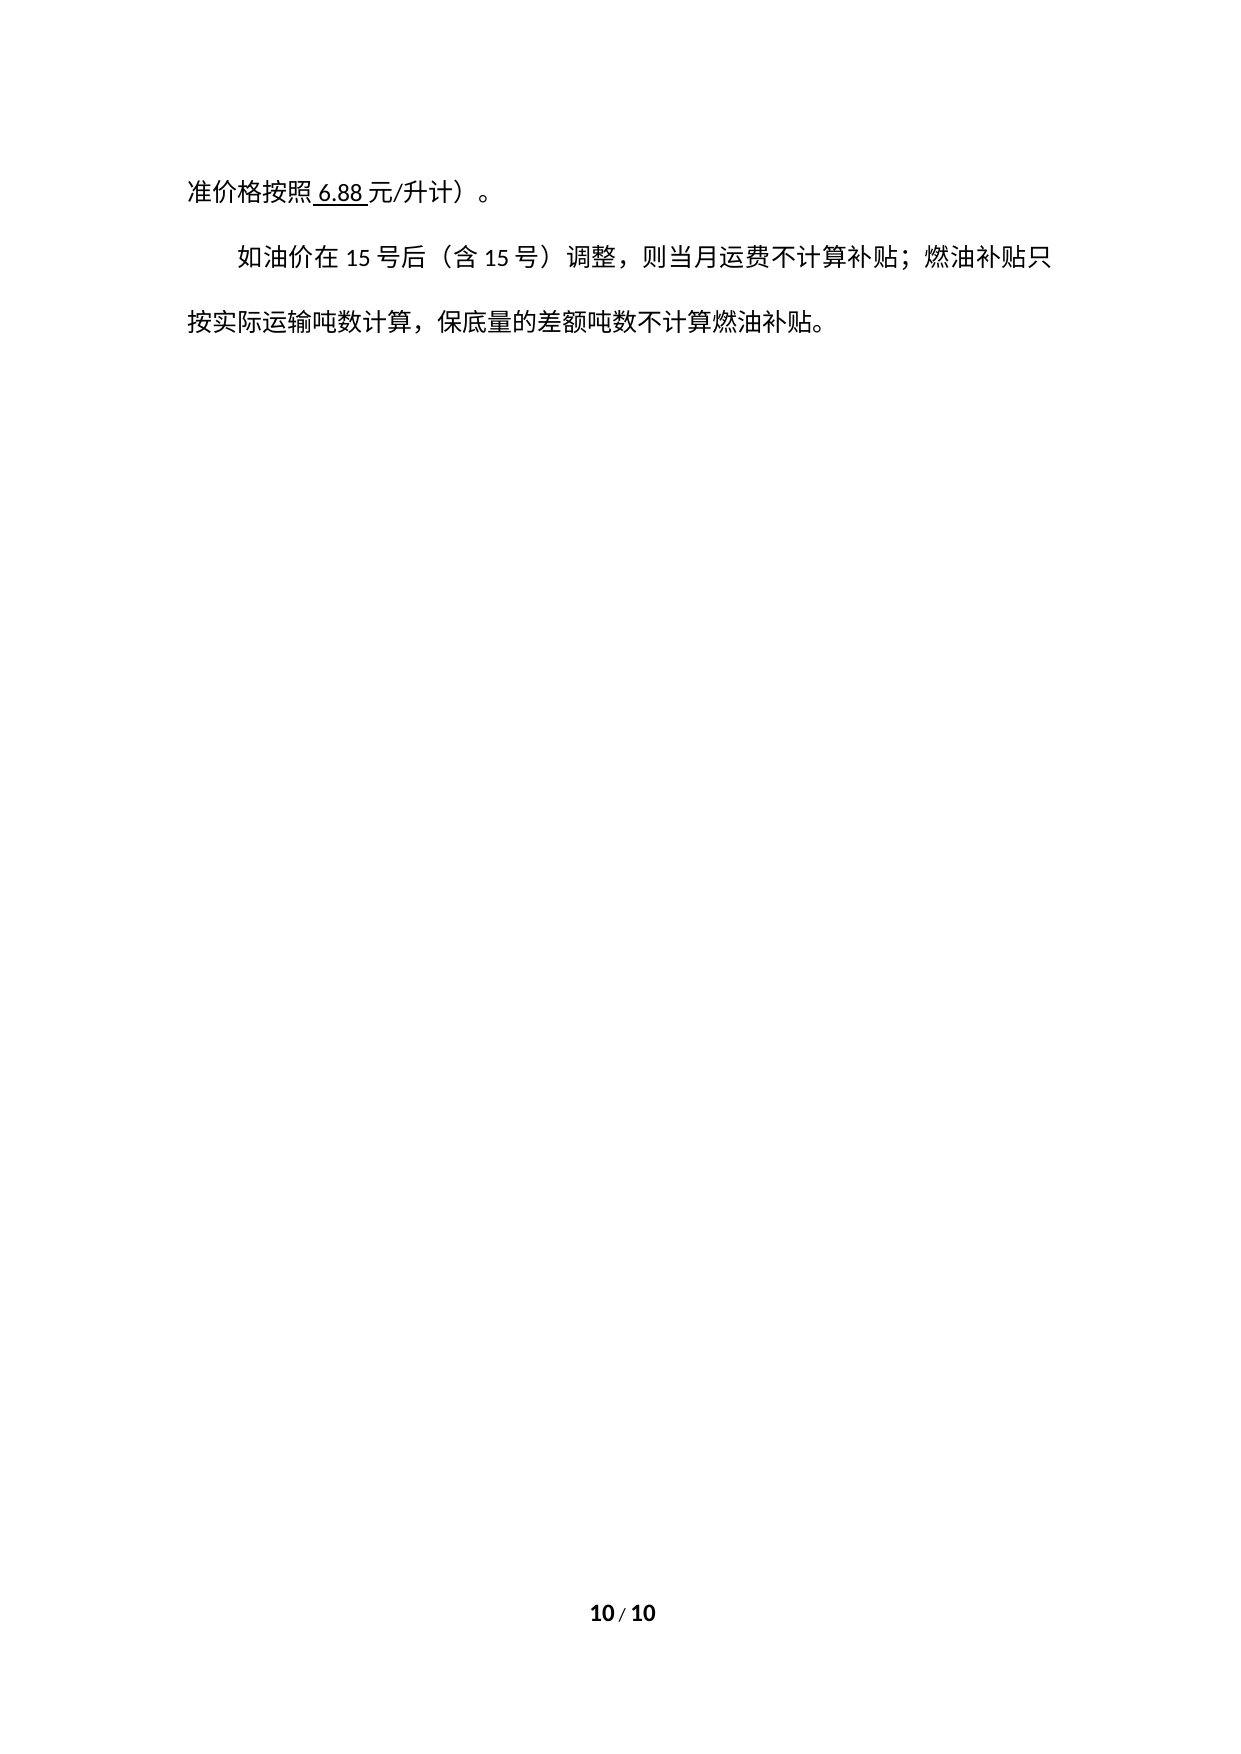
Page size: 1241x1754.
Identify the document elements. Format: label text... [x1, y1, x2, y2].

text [187, 158, 1053, 223]
text 如油价在15号后（含15号）调整，则当月运费不计算补贴；燃油补贴只按实际运输吨数计算，保底量的差额吨数不计算燃油补贴。 [187, 223, 1053, 353]
